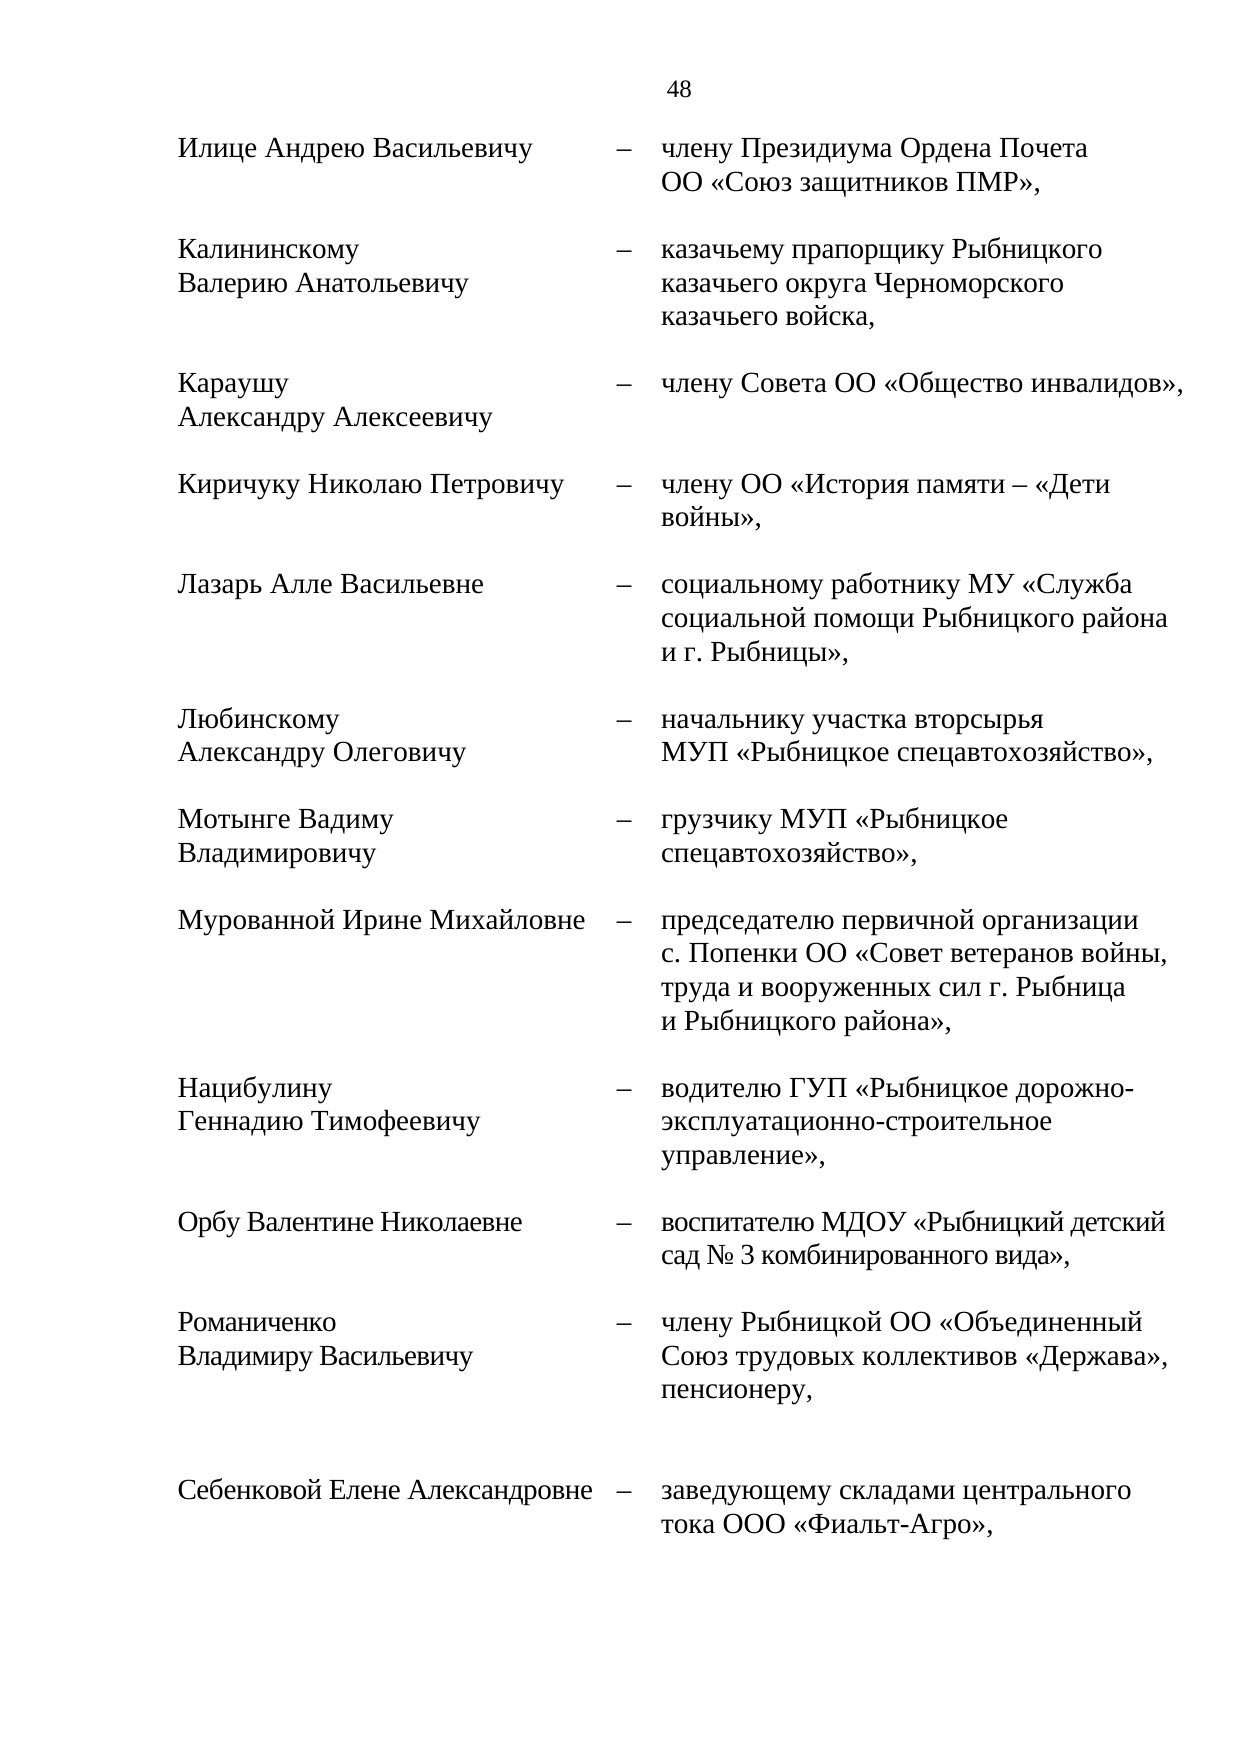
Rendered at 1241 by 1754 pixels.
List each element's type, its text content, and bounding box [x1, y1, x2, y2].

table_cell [650, 131, 1196, 231]
table_cell Любинскому Александру Олеговичу [166, 701, 605, 801]
table_cell водителю ГУП «Рыбницкое дорожно-эксплуатационно-строительное управление», [650, 1070, 1196, 1204]
table_cell Себенковой Елене Александровне [166, 1472, 605, 1606]
table_cell – [605, 1472, 649, 1606]
table_cell Калининскому Валерию Анатольевичу [166, 231, 605, 365]
table_cell члену Совета ОО «Общество инвалидов», [650, 365, 1196, 466]
table_cell – [605, 567, 649, 701]
table_cell социальному работнику МУ «Служба социальной помощи Рыбницкого района и г. Рыбницы», [650, 567, 1196, 701]
table_cell начальнику участка вторсырья МУП «Рыбницкое спецавтохозяйство», [650, 701, 1196, 801]
table_cell грузчику МУП «Рыбницкое спецавтохозяйство», [650, 801, 1196, 902]
table_cell – [605, 902, 649, 1070]
table_cell казачьему прапорщику Рыбницкого казачьего округа Черноморского казачьего войска, [650, 231, 1196, 365]
table_cell – [605, 701, 649, 801]
table_cell заведующему складами центрального тока ООО «Фиальт-Агро», [650, 1472, 1196, 1606]
table_cell председателю первичной организации с. Попенки ОО «Совет ветеранов войны, труда и вооруженных сил г. Рыбница и Рыбницкого района», [650, 902, 1196, 1070]
table_cell – [605, 466, 649, 567]
table_cell Мурованной Ирине Михайловне [166, 902, 605, 1070]
table_cell – [605, 131, 649, 231]
table_cell члену Рыбницкой ОО «Объединенный Союз трудовых коллективов «Держава», пенсионеру, [650, 1305, 1196, 1472]
table_cell – [605, 1305, 649, 1472]
table_cell Романиченко Владимиру Васильевичу [166, 1305, 605, 1472]
table_cell Киричуку Николаю Петровичу [166, 466, 605, 567]
table_cell – [605, 1204, 649, 1304]
table_cell члену ОО «История памяти – «Дети войны», [650, 466, 1196, 567]
table_cell Лазарь Алле Васильевне [166, 567, 605, 701]
table_cell – [605, 231, 649, 365]
table_cell – [605, 365, 649, 466]
table_cell Мотынге Вадиму Владимировичу [166, 801, 605, 902]
table_cell Илице Андрею Васильевичу [166, 131, 605, 231]
table_cell – [605, 1070, 649, 1204]
table_cell Караушу Александру Алексеевичу [166, 365, 605, 466]
table_cell Орбу Валентине Николаевне [166, 1204, 605, 1304]
table_cell Нацибулину Геннадию Тимофеевичу [166, 1070, 605, 1204]
table_cell воспитателю МДОУ «Рыбницкий детский сад № 3 комбинированного вида», [650, 1204, 1196, 1304]
table_cell – [605, 801, 649, 902]
